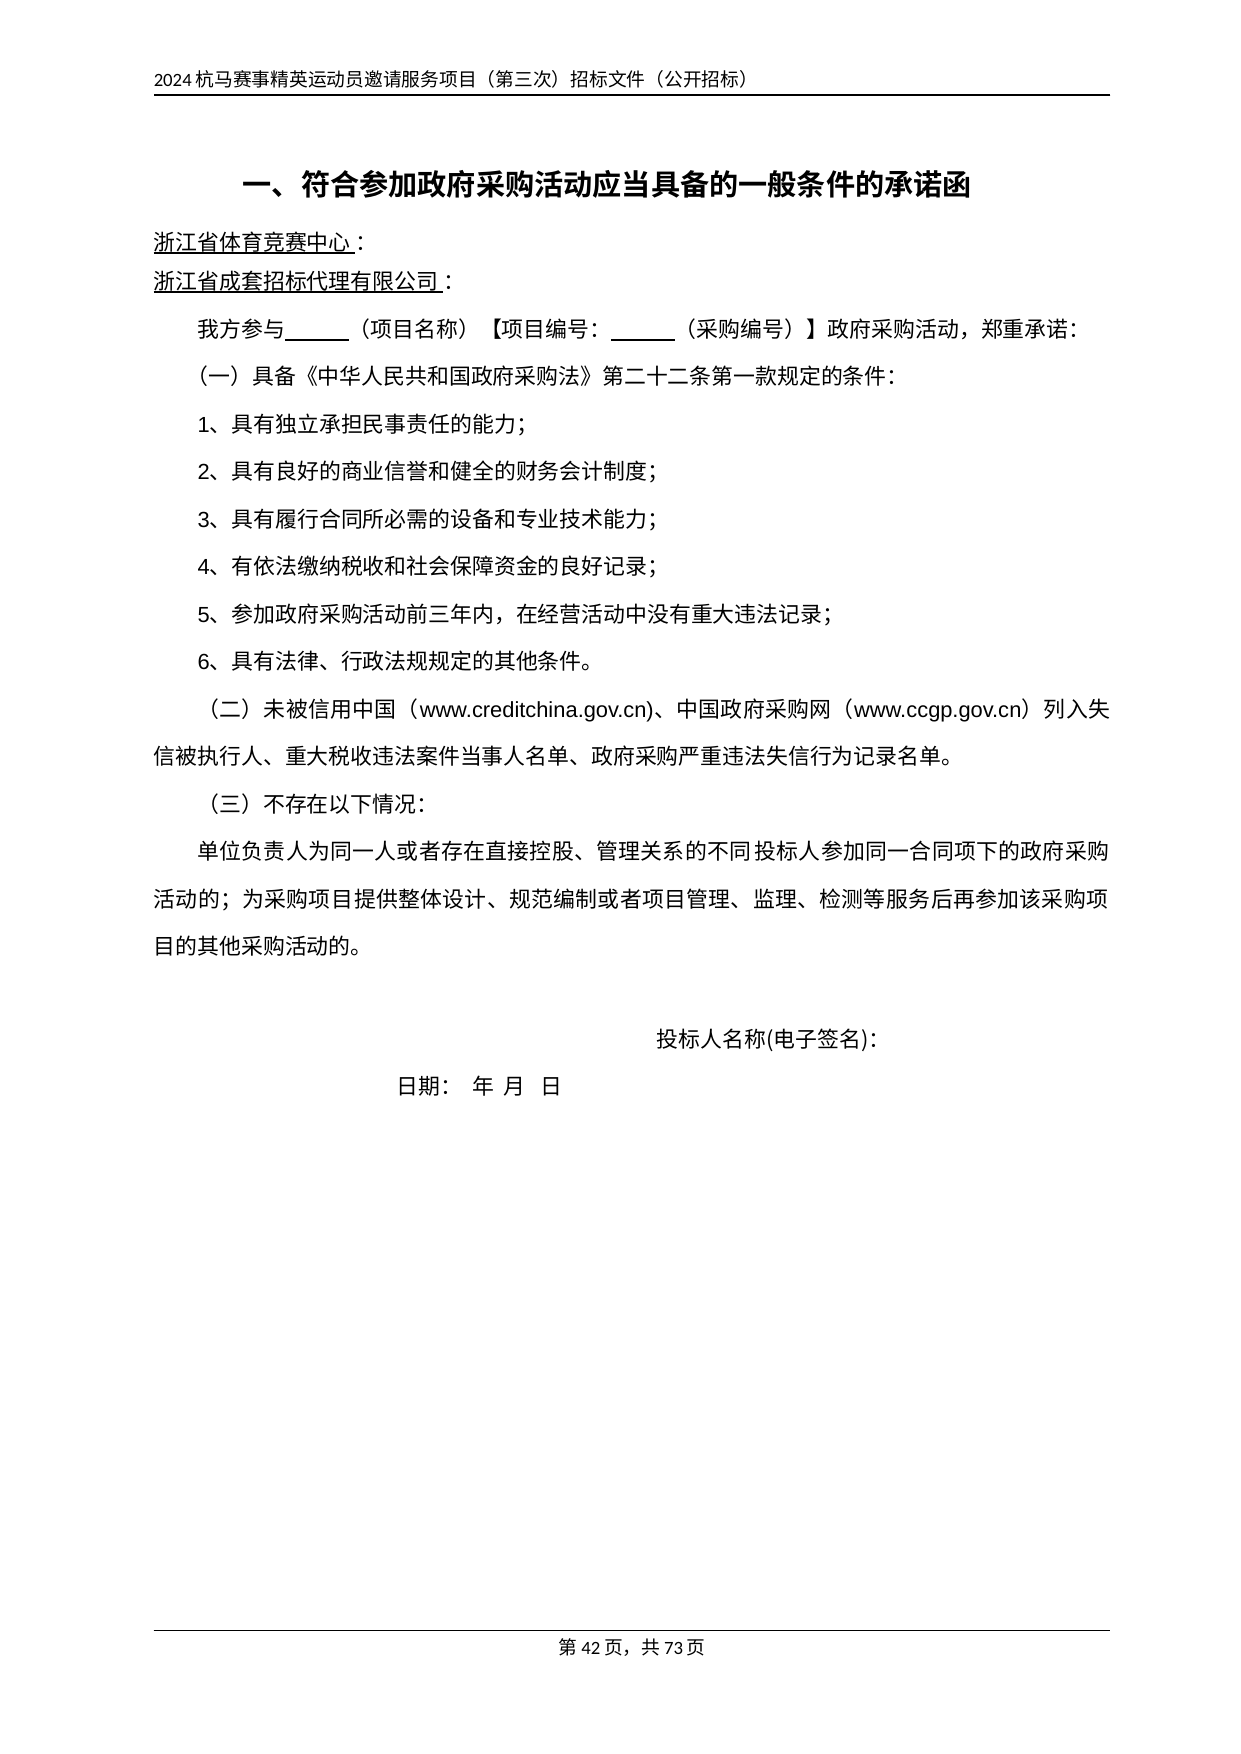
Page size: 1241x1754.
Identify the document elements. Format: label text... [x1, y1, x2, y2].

text 3、具有履行合同所必需的设备和专业技术能力； [153, 502, 1110, 533]
text 4、有依法缴纳税收和社会保障资金的良好记录； [153, 549, 1110, 581]
text 1、具有独立承担民事责任的能力； [153, 407, 1110, 438]
text （一）具备《中华人民共和国政府采购法》第二十二条第一款规定的条件： [153, 359, 1110, 391]
text 我方参与 （项目名称）【项目编号： （采购编号）】政府采购活动，郑重承诺： [153, 312, 1110, 343]
text 浙江省成套招标代理有限公司 ： [153, 264, 1110, 296]
text 6、具有法律、行政法规规定的其他条件。 [153, 644, 1110, 676]
text （二）未被信用中国（www.creditchina.gov.cn)、中国政府采购网（www.ccgp.gov.cn）列入失信被执行人、重大税收违法案件当事人名单、政府采购严重违法失信行为记录名单。 [153, 692, 1110, 771]
text 浙江省体育竞赛中心 ： [153, 225, 1110, 256]
text 2、具有良好的商业信誉和健全的财务会计制度； [153, 454, 1110, 486]
text 5、参加政府采购活动前三年内，在经营活动中没有重大违法记录； [153, 597, 1110, 628]
text 投标人名称(电子签名)： [153, 1022, 1110, 1053]
text 一、符合参加政府采购活动应当具备的一般条件的承诺函 [153, 161, 1060, 204]
text 日期： 年 月 日 [153, 1069, 1110, 1101]
text 单位负责人为同一人或者存在直接控股、管理关系的不同投标人参加同一合同项下的政府采购活动的；为采购项目提供整体设计、规范编制或者项目管理、监理、检测等服务后再参加该采购项目的其他采购活动的。 [153, 834, 1110, 961]
text （三）不存在以下情况： [153, 787, 1110, 818]
